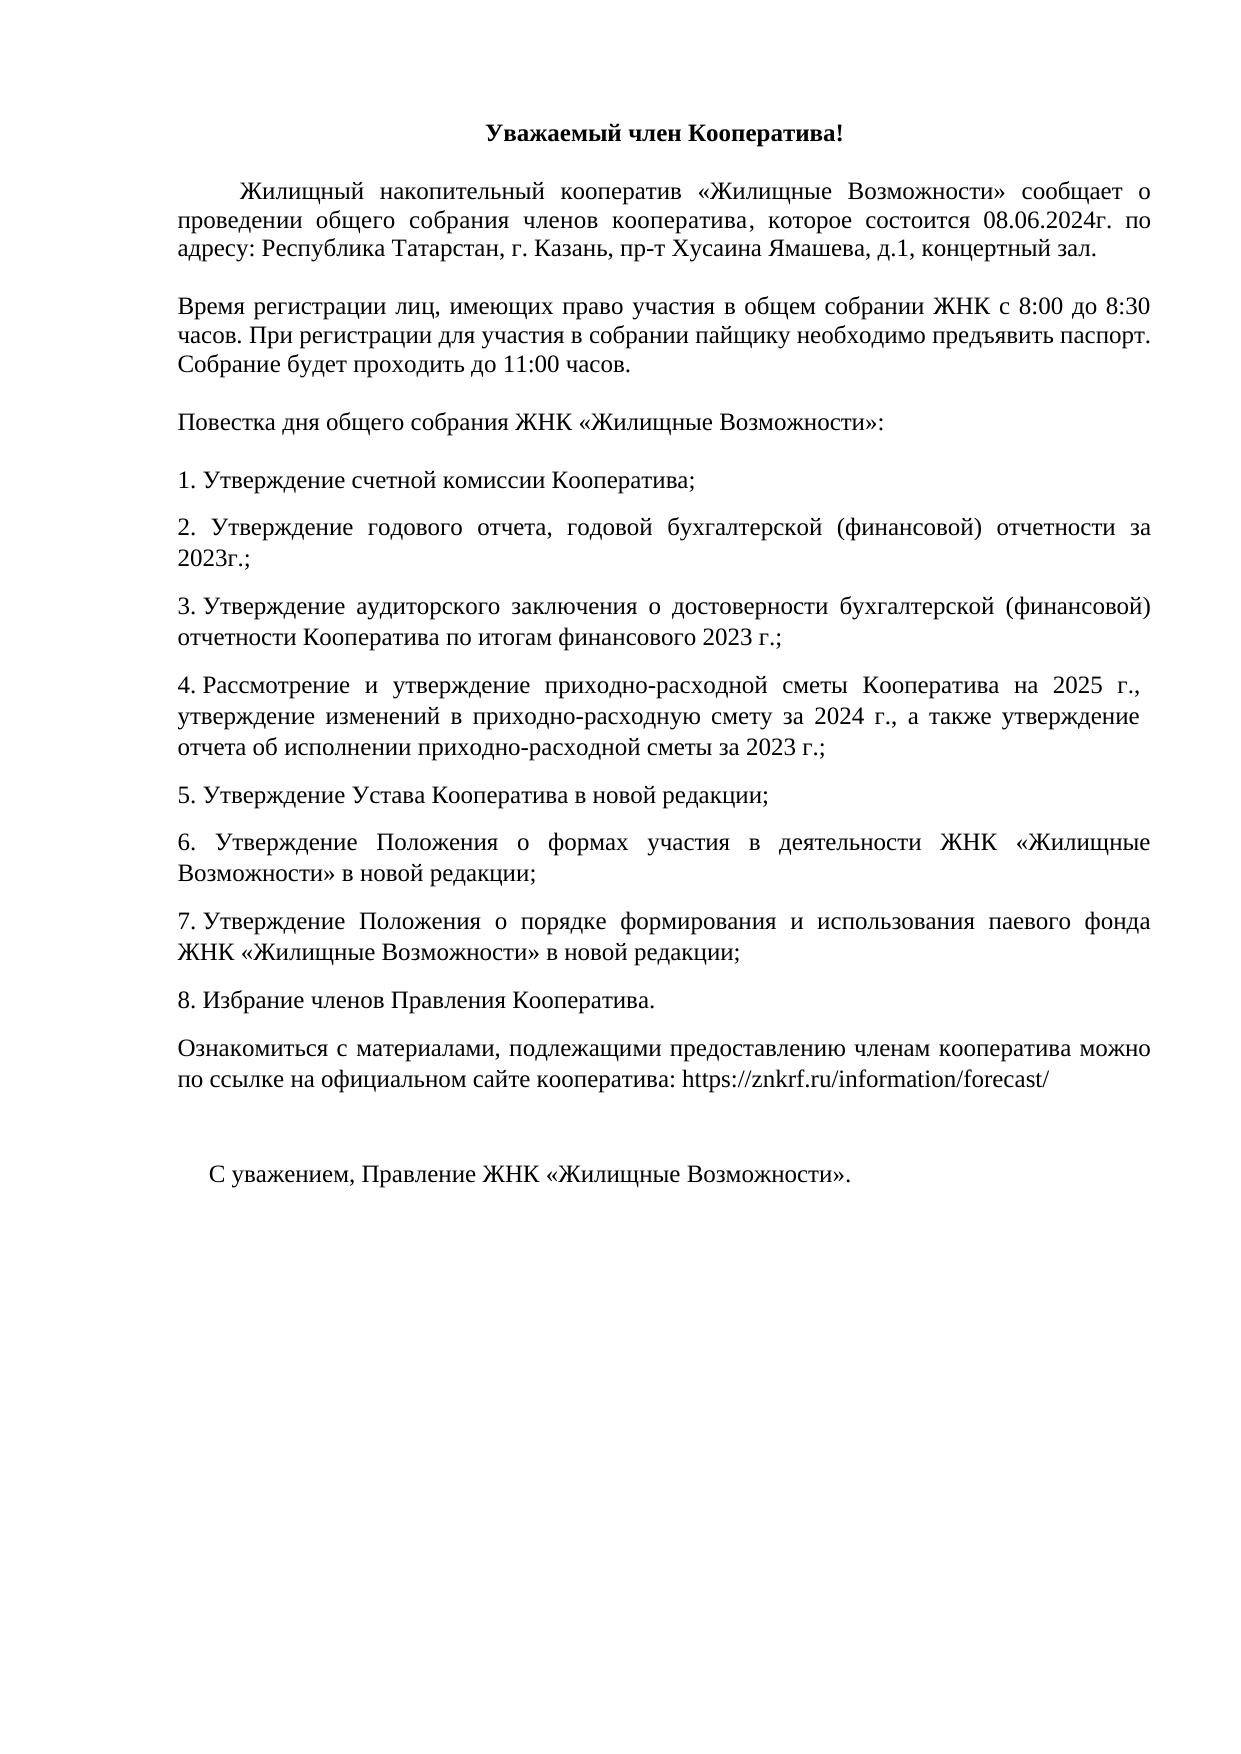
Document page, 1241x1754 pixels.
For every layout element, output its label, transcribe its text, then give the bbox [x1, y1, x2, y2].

text 7. Утверждение Положения о порядке формирования и использования паевого фонда ЖНК «Жилищные Возможности» в новой редакции; [177, 906, 1152, 966]
text 4. Рассмотрение и утверждение приходно-расходной сметы Кооператива на 2025 г., утверждение изменений в приходно-расходную смету за 2024 г., а также утверждение отчета об исполнении приходно-расходной сметы за 2023 г.; [177, 670, 1141, 761]
text 5. Утверждение Устава Кооператива в новой редакции; [177, 780, 1152, 808]
text Время регистрации лиц, имеющих право участия в общем собрании ЖНК с 8:00 до 8:30 часов. При регистрации для участия в собрании пайщику необходимо предъявить паспорт. Собрание будет проходить до 11:00 часов. [177, 291, 1152, 378]
text 1. Утверждение счетной комиссии Кооператива; [177, 465, 1152, 493]
text 2. Утверждение годового отчета, годовой бухгалтерской (финансовой) отчетности за 2023г.; [177, 512, 1152, 572]
text 6. Утверждение Положения о формах участия в деятельности ЖНК «Жилищные Возможности» в новой редакции; [177, 827, 1152, 887]
text 8. Избрание членов Правления Кооператива. [177, 985, 1152, 1014]
text Жилищный накопительный кооператив «Жилищные Возможности» сообщает о проведении общего собрания членов кооператива, которое состоится 08.06.2024г. по адресу: Республика Татарстан, г. Казань, пр-т Хусаина Ямашева, д.1, концертный зал. [177, 176, 1152, 262]
text Уважаемый член Кооператива! [177, 118, 1152, 147]
text Ознакомиться с материалами, подлежащими предоставлению членам кооператива можно по ссылке на официальном сайте кооператива: https://znkrf.ru/information/forecast/ [177, 1033, 1152, 1092]
text Повестка дня общего собрания ЖНК «Жилищные Возможности»: [177, 407, 1152, 436]
text С уважением, Правление ЖНК «Жилищные Возможности». [177, 1159, 1152, 1188]
text 3. Утверждение аудиторского заключения о достоверности бухгалтерской (финансовой) отчетности Кооператива по итогам финансового 2023 г.; [177, 591, 1152, 651]
